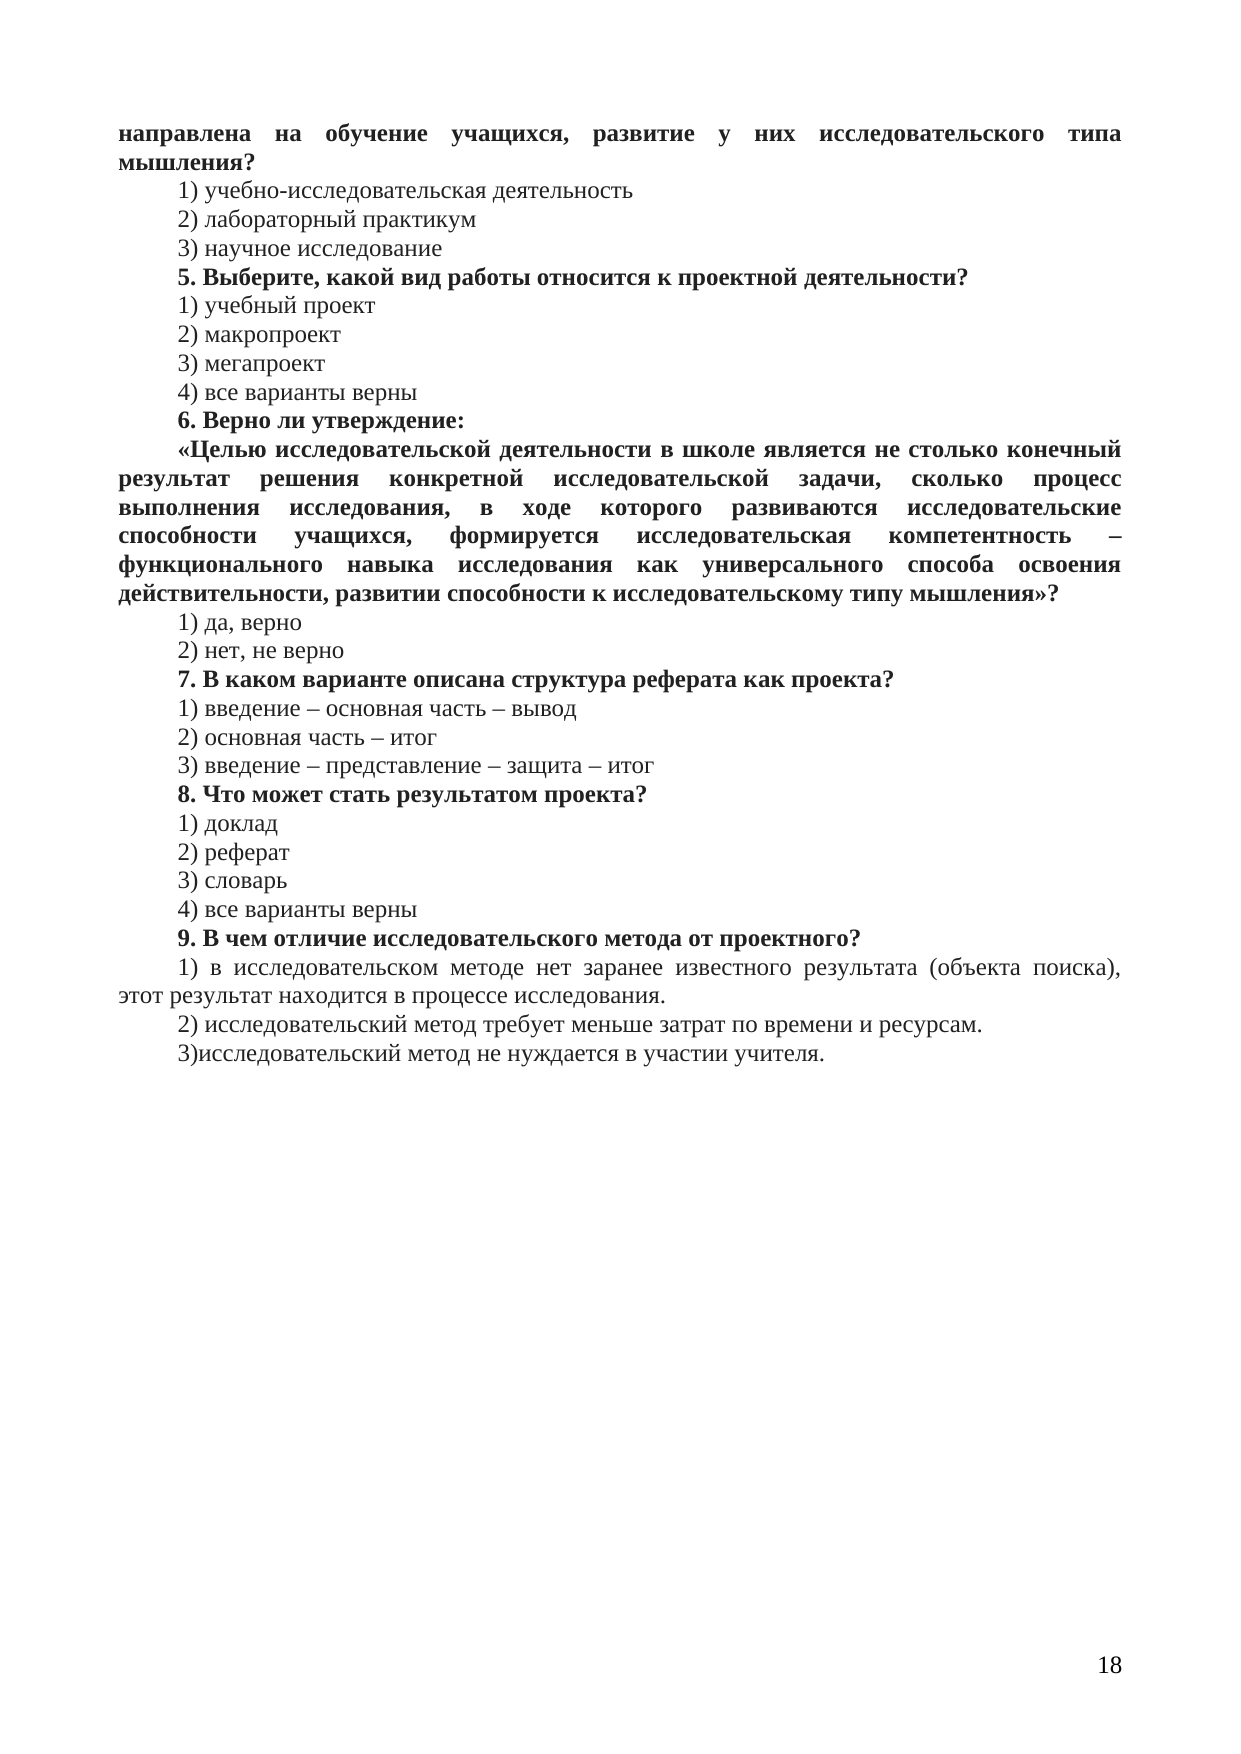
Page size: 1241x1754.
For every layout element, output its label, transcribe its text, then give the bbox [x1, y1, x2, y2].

text 9. В чем отличие исследовательского метода от проектного? [118, 923, 1122, 952]
text 6. Верно ли утверждение: [118, 406, 1122, 434]
text 3) введение – представление – защита – итог [118, 751, 1122, 779]
text «Целью исследовательской деятельности в школе является не столько конечный результат решения конкретной исследовательской задачи, сколько процесс выполнения исследования, в ходе которого развиваются исследовательские способности учащихся, формируется исследовательская компетентность – функционального навыка исследования как универсального способа освоения действительности, развитии способности к исследовательскому типу мышления»? [118, 434, 1122, 607]
text 3) мегапроект [118, 348, 1122, 377]
text 2) реферат [118, 837, 1122, 866]
text 1) в исследовательском методе нет заранее известного результата (объекта поиска), этот результат находится в процессе исследования. [118, 952, 1122, 1009]
text 5. Выберите, какой вид работы относится к проектной деятельности? [118, 262, 1122, 291]
text 2) исследовательский метод требует меньше затрат по времени и ресурсам. [118, 1009, 1122, 1038]
text 2) нет, не верно [118, 636, 1122, 664]
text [118, 118, 1122, 176]
text 1) да, верно [118, 607, 1122, 636]
text 7. В каком варианте описана структура реферата как проекта? [118, 664, 1122, 693]
text 2) основная часть – итог [118, 722, 1122, 751]
text 3) словарь [118, 866, 1122, 894]
text 1) доклад [118, 808, 1122, 837]
text 1) введение – основная часть – вывод [118, 693, 1122, 722]
text 1) учебно-исследовательская деятельность [118, 176, 1122, 204]
text 8. Что может стать результатом проекта? [118, 779, 1122, 808]
text 2) макропроект [118, 319, 1122, 348]
text 4) все варианты верны [118, 377, 1122, 406]
text 4) все варианты верны [118, 894, 1122, 923]
text 3) научное исследование [118, 233, 1122, 262]
text 2) лабораторный практикум [118, 204, 1122, 233]
text 3)исследовательский метод не нуждается в участии учителя. [118, 1038, 1122, 1067]
text 1) учебный проект [118, 291, 1122, 319]
